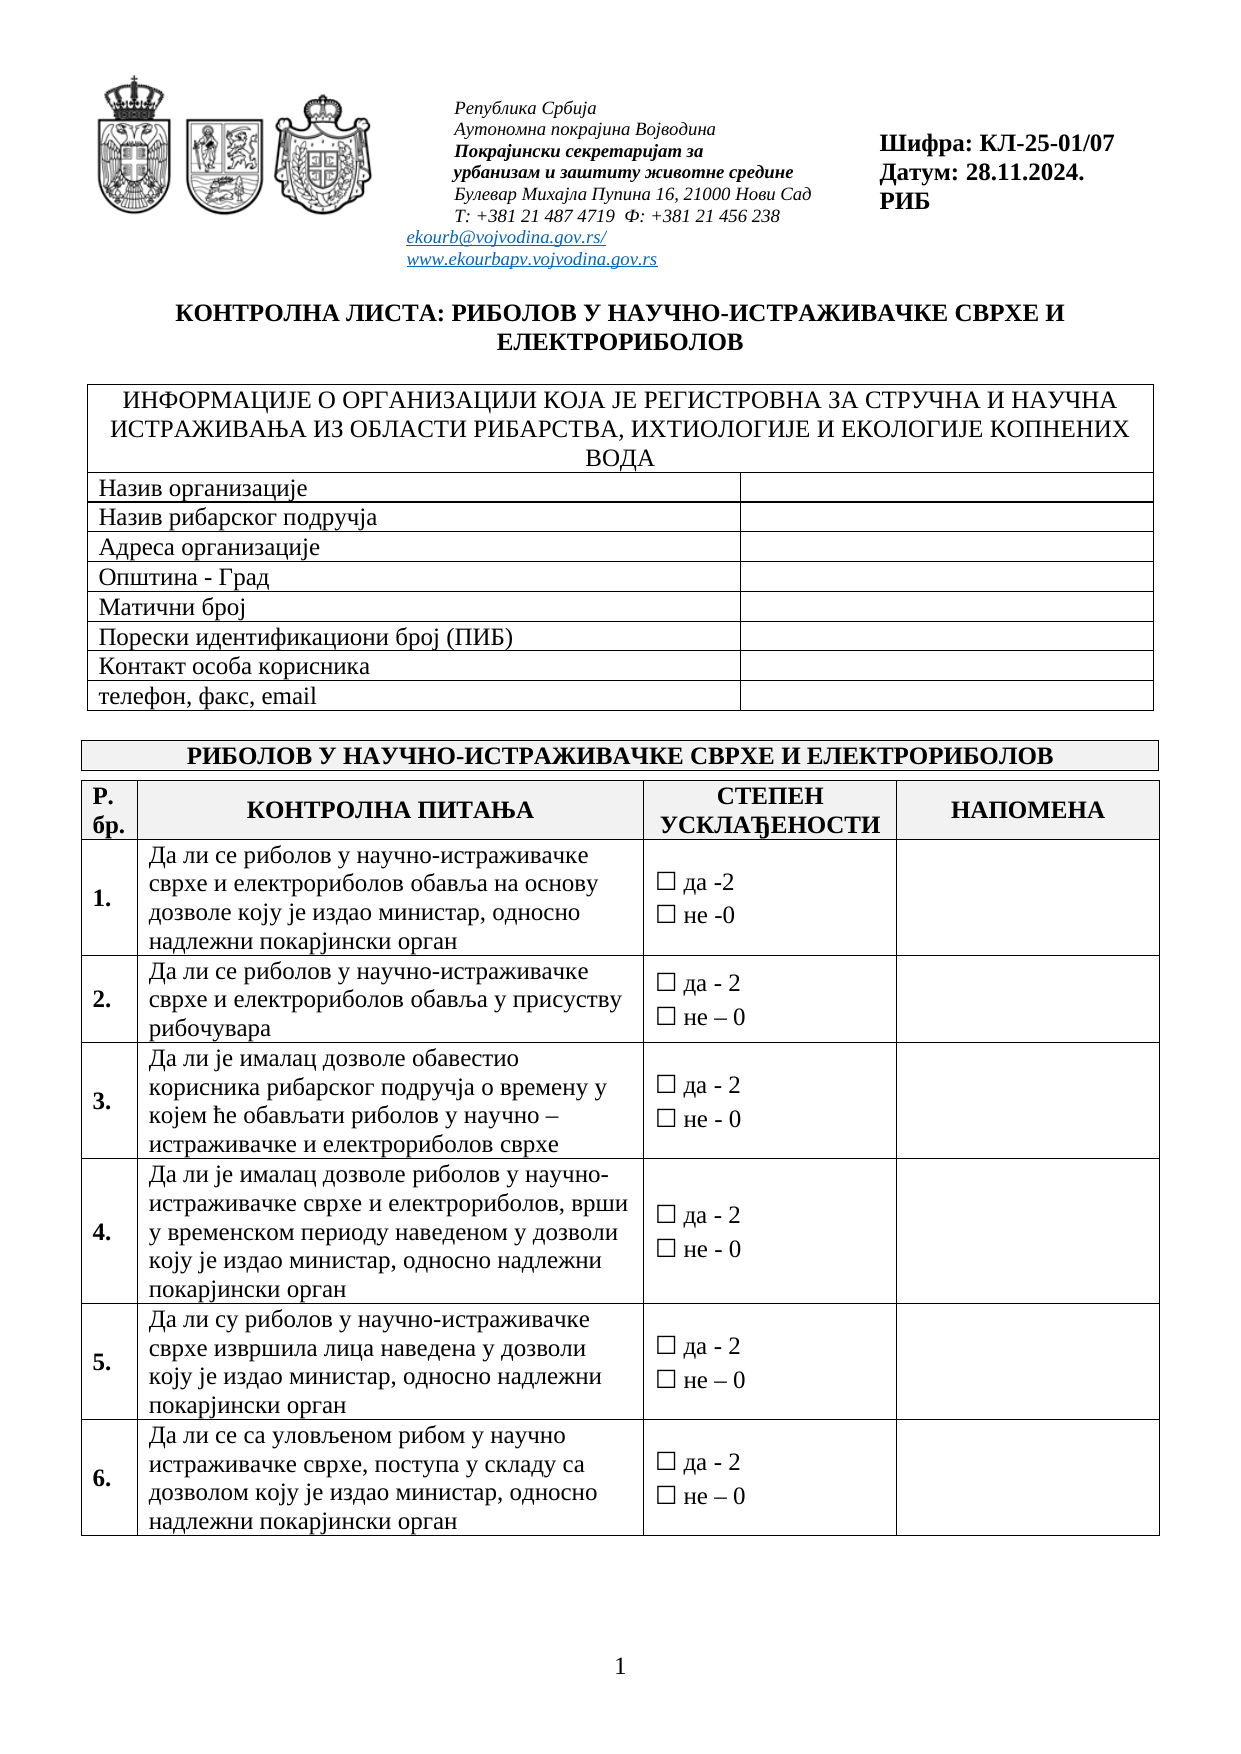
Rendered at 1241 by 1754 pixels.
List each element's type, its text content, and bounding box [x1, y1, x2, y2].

table_cell Да ли је ималац дозволе риболов у научно-истраживачке сврхе и електрориболов, врши у временском периоду наведеном у дозволи коју је издао министар, односно надлежни покарјински орган [138, 1159, 643, 1303]
table_cell [741, 562, 1153, 591]
table_cell Општина - Град [88, 562, 740, 591]
table_cell [741, 622, 1153, 650]
table_cell телефон, факс, email [88, 681, 740, 710]
table_cell [741, 473, 1153, 501]
table_header КОНТРОЛНА ПИТАЊА [138, 781, 643, 839]
table_cell [741, 651, 1153, 680]
table_cell [741, 503, 1153, 531]
table_cell да - 2 не – 0 [644, 956, 896, 1042]
text КОНТРОЛНА ЛИСТА: РИБОЛОВ У НАУЧНО-ИСТРАЖИВАЧКЕ СВРХЕ И ЕЛЕКТРОРИБОЛОВ [148, 298, 1092, 356]
table_cell [897, 956, 1159, 1042]
table_cell [897, 1043, 1159, 1158]
table_cell [897, 840, 1159, 955]
table_cell Контакт особа корисника [88, 651, 740, 680]
table_cell [741, 532, 1153, 561]
table_cell Да ли је ималац дозволе обавестио корисника рибарског подручја о времену у којем ће обављати риболов у научно –истраживачке и електрориболов сврхе [138, 1043, 643, 1158]
table_cell [82, 1420, 137, 1535]
table_cell Адреса организације [88, 532, 740, 561]
table_cell [897, 1159, 1159, 1303]
table_header Р.бр. [82, 781, 137, 839]
table_cell [82, 1304, 137, 1419]
table_header НАПОМЕНА [897, 781, 1159, 839]
table_cell [897, 1420, 1159, 1535]
table_cell [82, 1159, 137, 1303]
table_cell Назив рибарског подручја [88, 503, 740, 531]
table_header РИБОЛОВ У НАУЧНО-ИСТРАЖИВАЧКЕ СВРХЕ И ЕЛЕКТРОРИБОЛОВ [82, 741, 1158, 769]
table_cell [741, 681, 1153, 710]
table_header СТЕПЕН УСКЛАЂЕНОСТИ [644, 781, 896, 839]
table_cell [82, 956, 137, 1042]
table_cell Да ли се са уловљеном рибом у научно истраживачке сврхе, поступа у складу са дозволом коју је издао министар, односно надлежни покарјински орган [138, 1420, 643, 1535]
table_cell [82, 840, 137, 955]
table_cell Да ли се риболов у научно-истраживачке сврхе и електрориболов обавља у присуству рибочувара [138, 956, 643, 1042]
table_header ИНФОРМАЦИЈЕ О ОРГАНИЗАЦИЈИ КОЈА ЈЕ РЕГИСТРОВНА ЗА СТРУЧНА И НАУЧНА ИСТРАЖИВАЊА ИЗ ОБЛАСТИ РИБАРСТВА, ИХТИОЛОГИЈЕ И ЕКОЛОГИЈЕ КОПНЕНИХ ВОДА [88, 385, 1153, 472]
table_cell [741, 592, 1153, 621]
table_cell Порески идентификациони број (ПИБ) [88, 622, 740, 650]
table_cell да - 2 не – 0 [644, 1420, 896, 1535]
table_cell Матични број [88, 592, 740, 621]
table_cell да -2 не -0 [644, 840, 896, 955]
table_cell [82, 1043, 137, 1158]
table_cell да - 2 не - 0 [644, 1159, 896, 1303]
table_cell Да ли се риболов у научно-истраживачке сврхе и електрориболов обавља на основу дозволе коју је издао министар, односно надлежни покарјински орган [138, 840, 643, 955]
table_cell [897, 1304, 1159, 1419]
table_cell да - 2 не - 0 [644, 1043, 896, 1158]
table_cell Да ли су риболов у научно-истраживачке сврхе извршила лица наведена у дозволи коју је издао министар, односно надлежни покарјински орган [138, 1304, 643, 1419]
table_cell Назив организације [88, 473, 740, 501]
picture [95, 73, 376, 218]
table_cell да - 2 не – 0 [644, 1304, 896, 1419]
